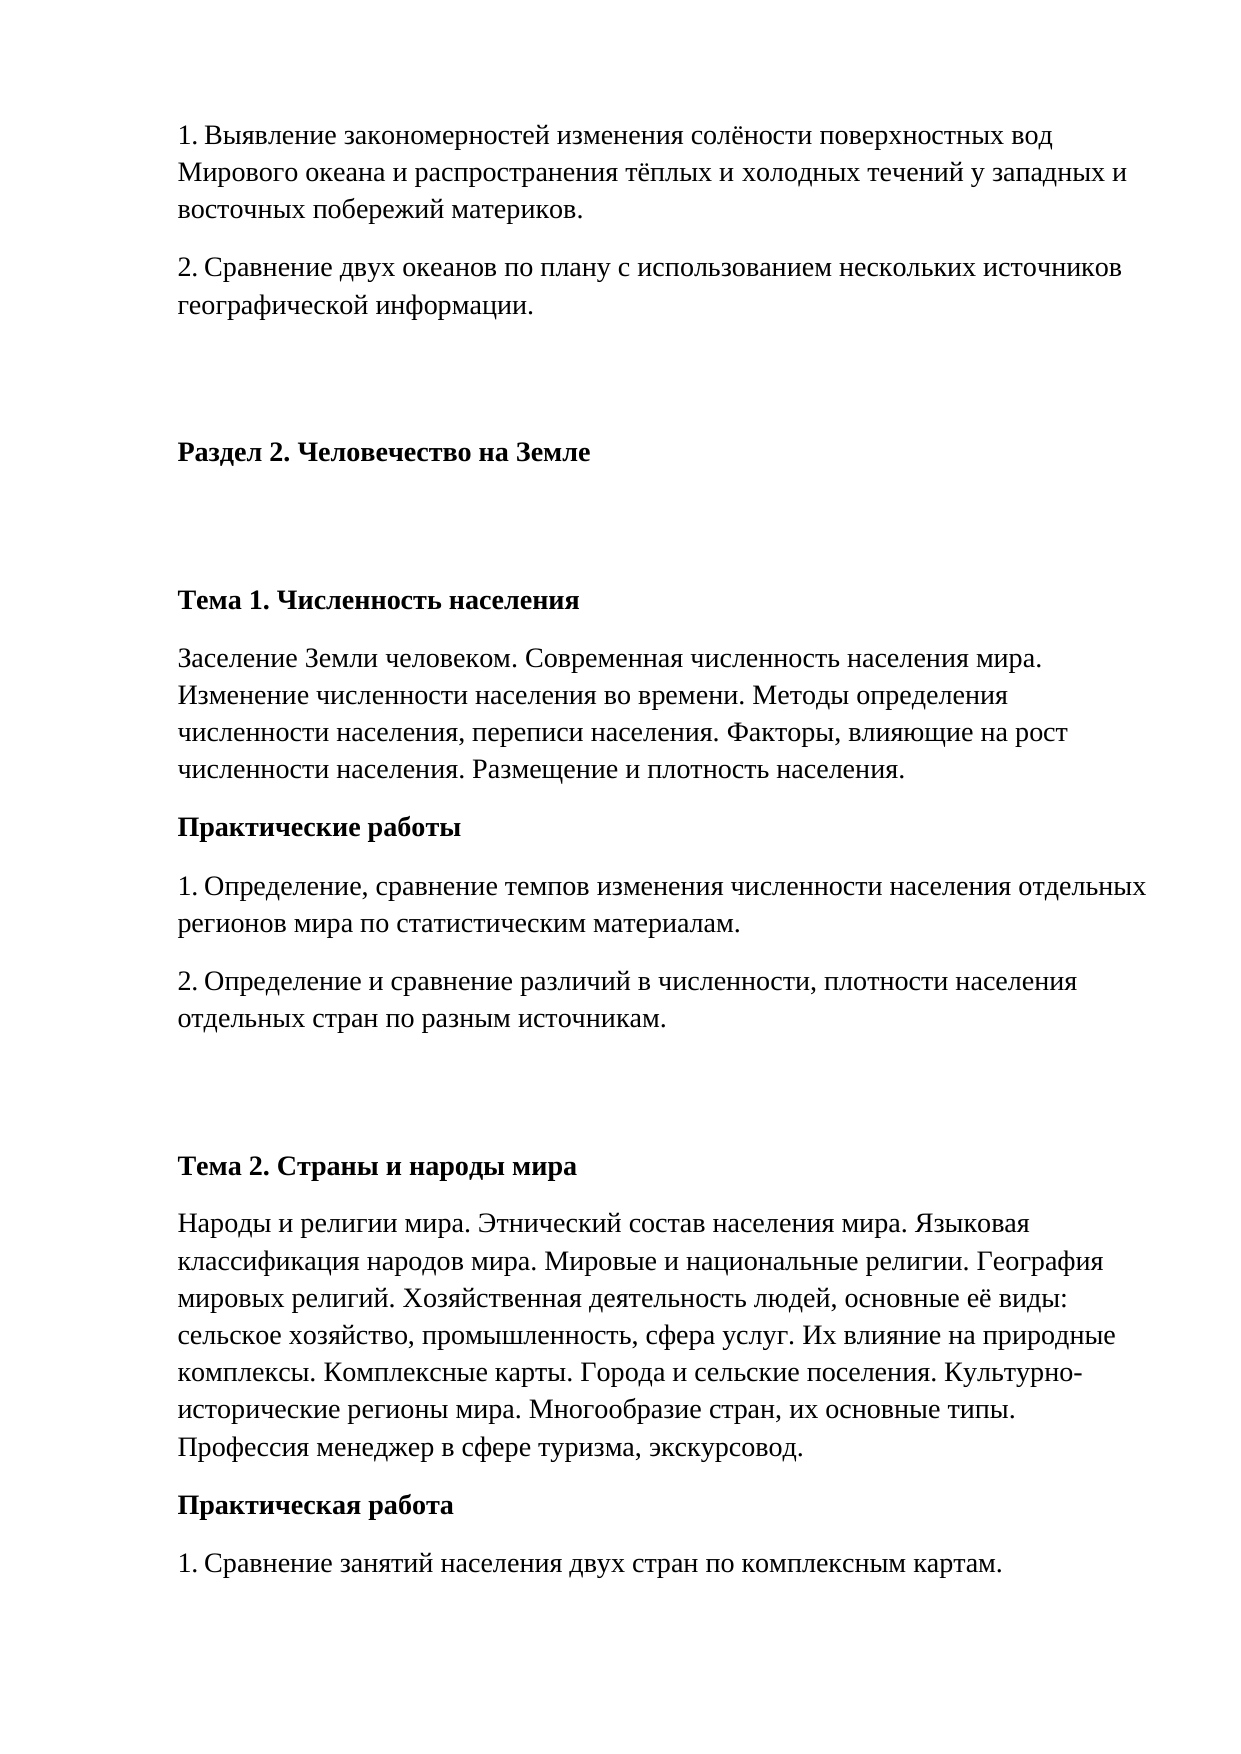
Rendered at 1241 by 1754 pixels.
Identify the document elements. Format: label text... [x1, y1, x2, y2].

text Заселение Земли человеком. Современная численность населения мира. Изменение численности населения во времени. Методы определения численности населения, переписи населения. Факторы, влияющие на рост численности населения. Размещение и плотность населения. [177, 641, 1152, 785]
text 1. Выявление закономерностей изменения солёности поверхностных вод Мирового океана и распространения тёплых и холодных течений у западных и восточных побережий материков. [177, 118, 1152, 225]
text 2. Сравнение двух океанов по плану с использованием нескольких источников географической информации. [177, 251, 1152, 320]
text Раздел 2. Человечество на Земле [177, 435, 1152, 468]
text 1. Сравнение занятий населения двух стран по комплексным картам. [177, 1546, 1152, 1578]
text 2. Определение и сравнение различий в численности, плотности населения отдельных стран по разным источникам. [177, 964, 1152, 1033]
text Тема 2. Страны и народы мира [177, 1148, 1152, 1181]
text Народы и религии мира. Этнический состав населения мира. Языковая классификация народов мира. Мировые и национальные религии. География мировых религий. Хозяйственная деятельность людей, основные её виды: сельское хозяйство, промышленность, сфера услуг. Их влияние на природные комплексы. Комплексные карты. Города и сельские поселения. Культурно-исторические регионы мира. Многообразие стран, их основные типы. Профессия менеджер в сфере туризма, экскурсовод. [177, 1207, 1152, 1462]
text 1. Определение, сравнение темпов изменения численности населения отдельных регионов мира по статистическим материалам. [177, 868, 1152, 938]
text Тема 1. Численность населения [177, 583, 1152, 615]
text Практическая работа [177, 1488, 1152, 1520]
text Практические работы [177, 811, 1152, 843]
